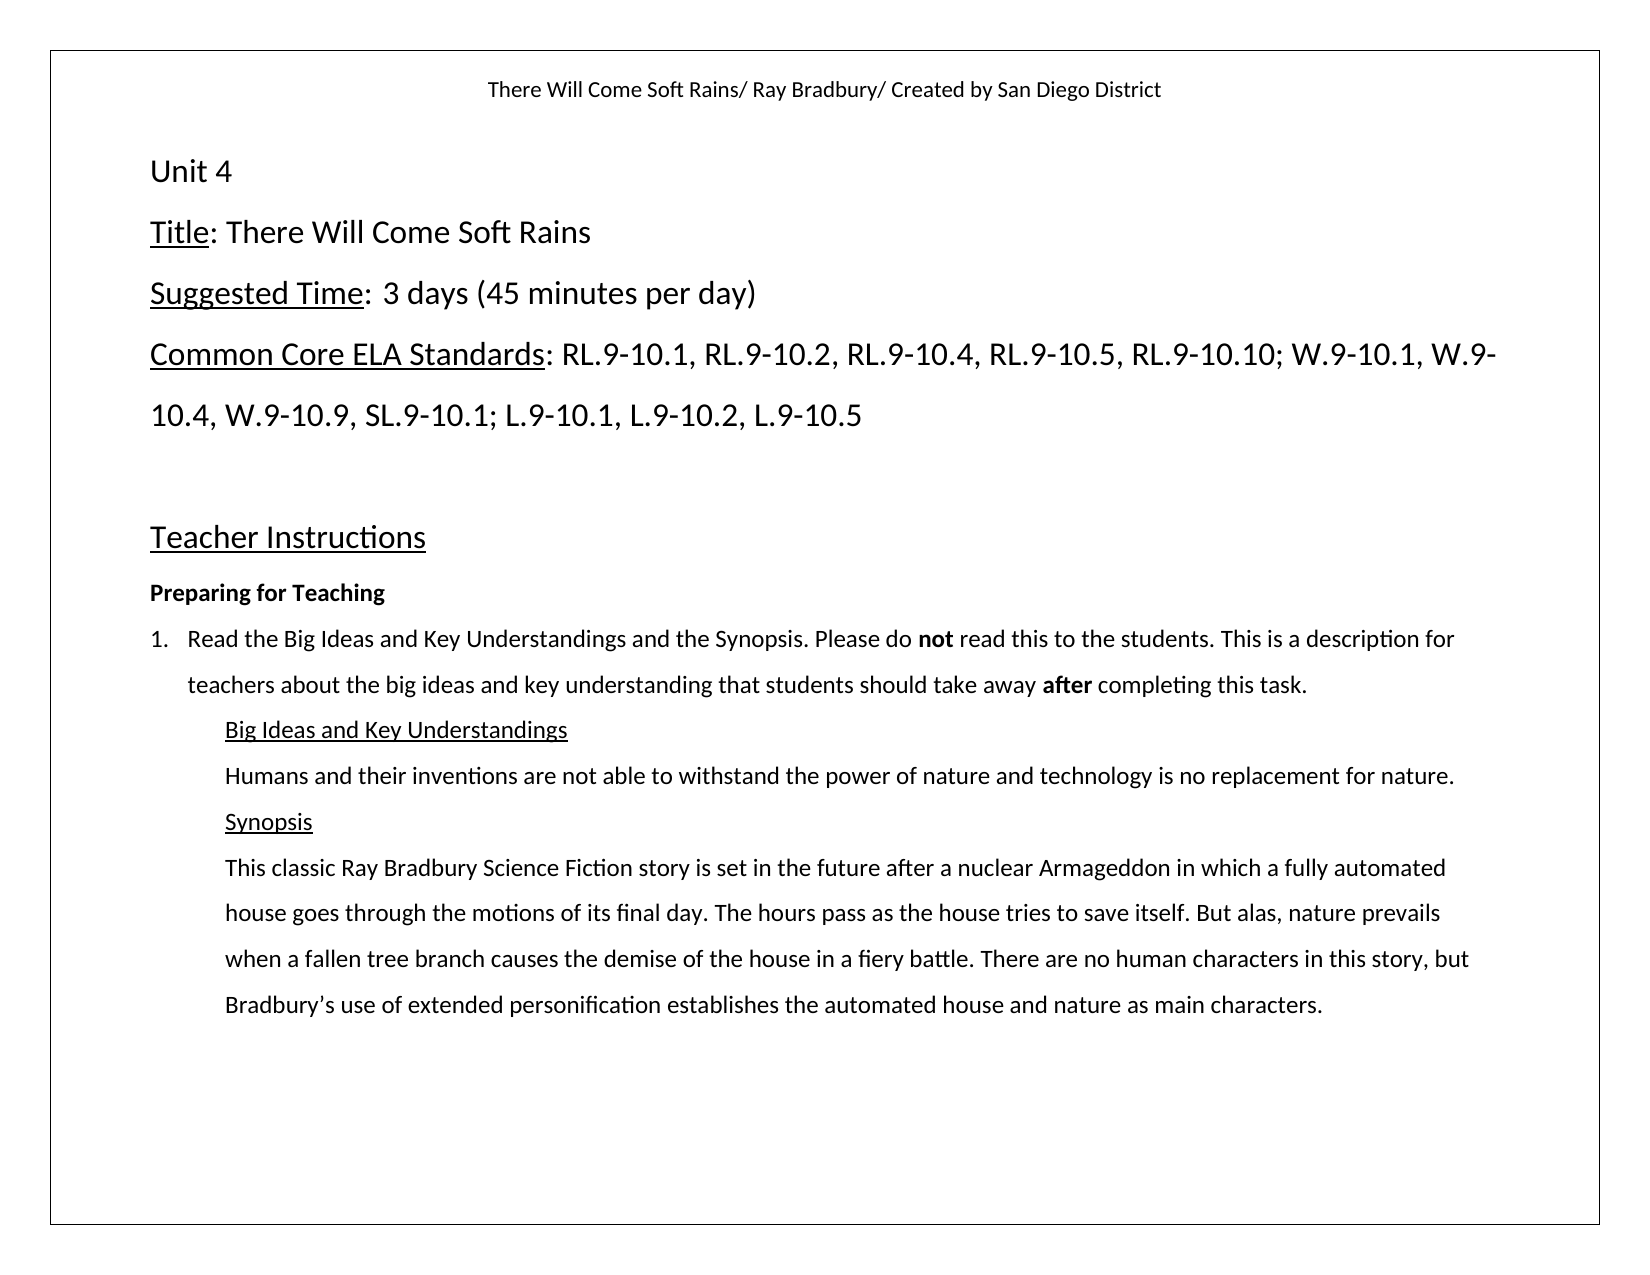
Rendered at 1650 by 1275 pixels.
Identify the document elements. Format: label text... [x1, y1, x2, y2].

text Suggested Time: 3 days (45 minutes per day) [150, 272, 1500, 313]
text Big Ideas and Key Understandings [150, 714, 1500, 745]
text Title: There Will Come Soft Rains [150, 211, 1500, 252]
text Synopsis [187, 806, 1500, 836]
text This classic Ray Bradbury Science Fiction story is set in the future after a nuclear Armageddon in which a fully automated house goes through the motions of its final day. The hours pass as the house tries to save itself. But alas, nature prevails when a fallen tree branch causes the demise of the house in a fiery battle. There are no human characters in this story, but Bradbury’s use of extended personification establishes the automated house and nature as main characters. [225, 852, 1500, 1019]
text Teacher Instructions [150, 516, 1500, 557]
list Read the Big Ideas and Key Understandings and the Synopsis. Please do not read this to the students. This is a description for teachers about the big ideas and key understanding that students should take away after completing this task. [150, 623, 1500, 699]
text Common Core ELA Standards: RL.9-10.1, RL.9-10.2, RL.9-10.4, RL.9-10.5, RL.9-10.10; W.9-10.1, W.9-10.4, W.9-10.9, SL.9-10.1; L.9-10.1, L.9-10.2, L.9-10.5 [150, 333, 1500, 435]
text Unit 4 [150, 150, 1500, 191]
text Preparing for Teaching [150, 577, 1500, 608]
text Humans and their inventions are not able to withstand the power of nature and technology is no replacement for nature. [225, 760, 1500, 791]
